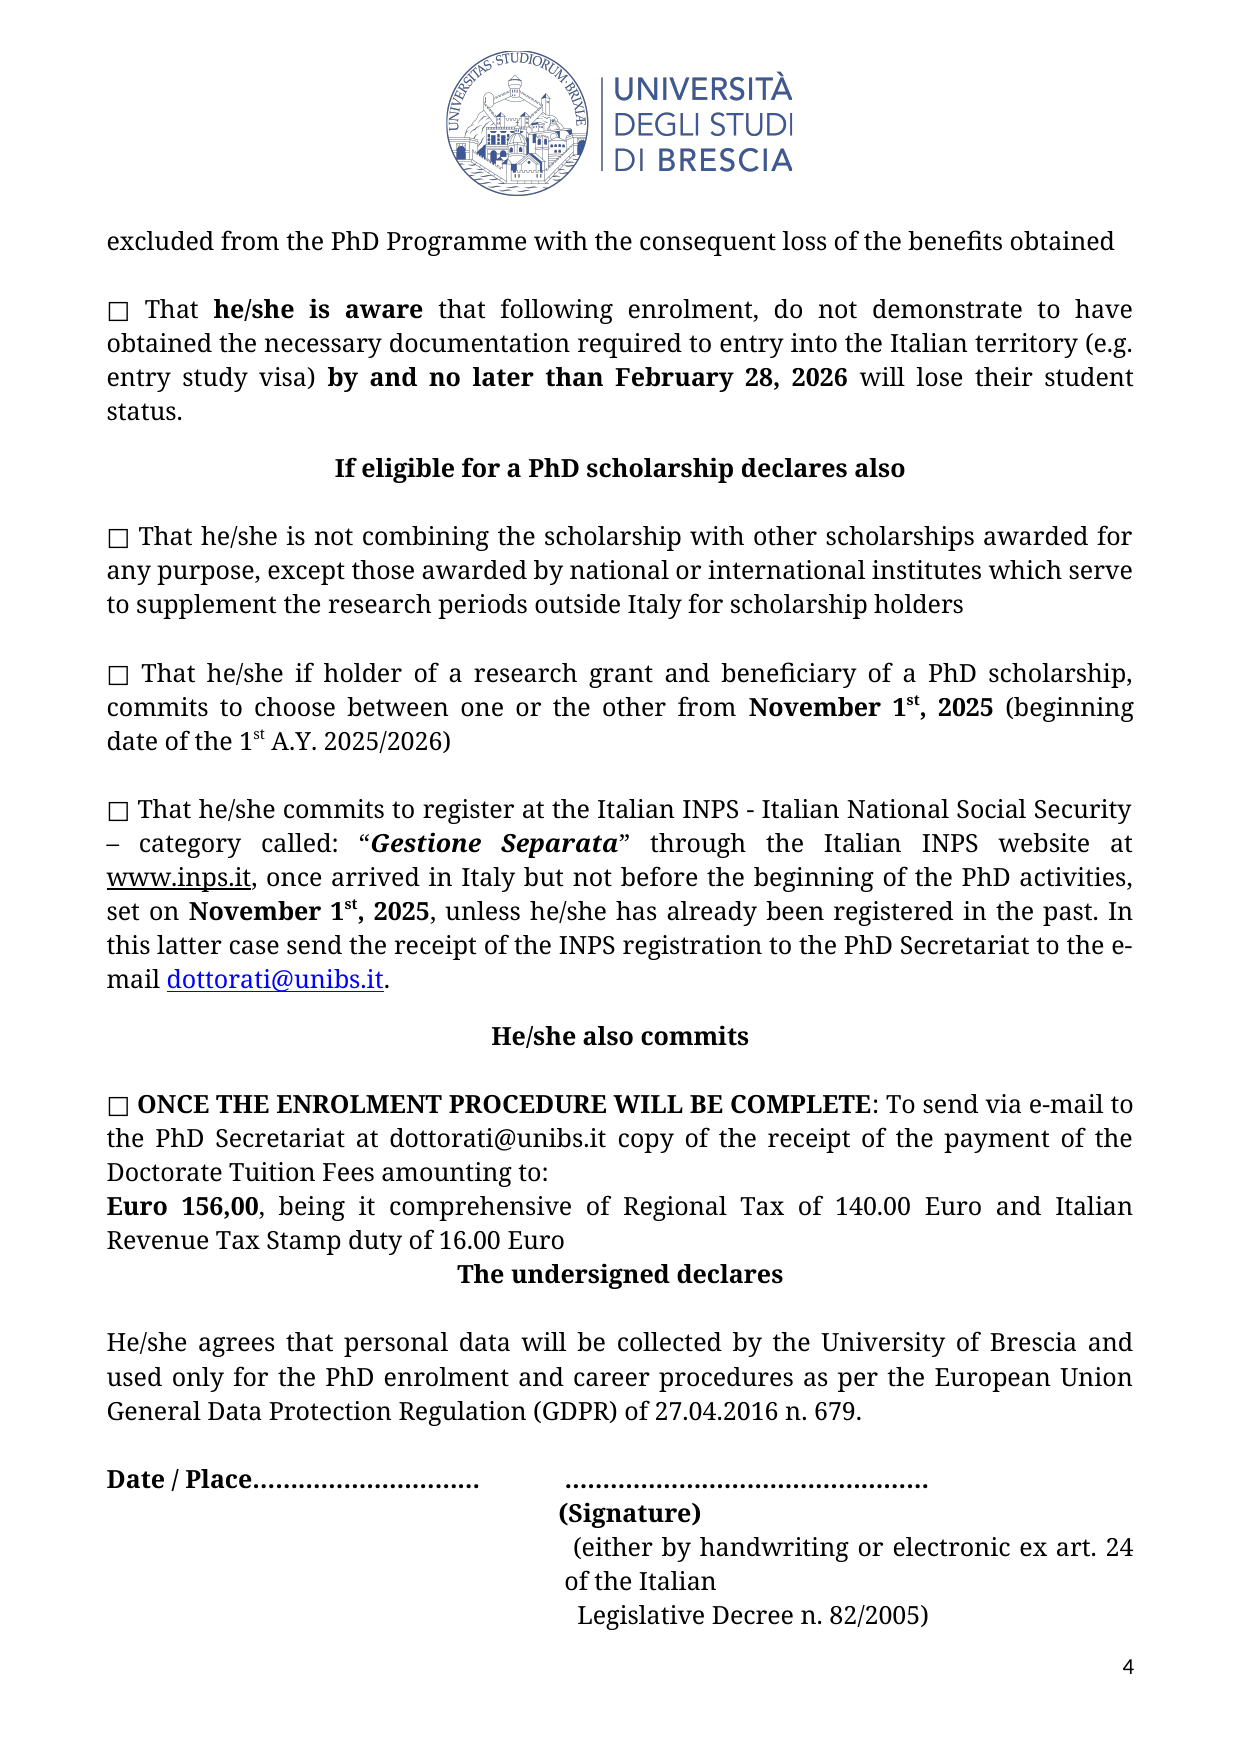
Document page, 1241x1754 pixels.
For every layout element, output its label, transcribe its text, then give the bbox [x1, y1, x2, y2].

picture [446, 51, 793, 196]
text (Signature) [106, 1495, 1134, 1529]
text □ That he/she commits to register at the Italian INPS - Italian National Social Security – category called: “Gestione Separata” through the Italian INPS website at www.inps.it, once arrived in Italy but not before the beginning of the PhD activities, set on November 1st, 2025, unless he/she has already been registered in the past. In this latter case send the receipt of the INPS registration to the PhD Secretariat to the e-mail dottorati@unibs.it. [106, 791, 1134, 996]
text If eligible for a PhD scholarship declares also [106, 451, 1134, 485]
text (either by handwriting or electronic ex art. 24 of the Italian [564, 1529, 1134, 1598]
text Euro 156,00, being it comprehensive of Regional Tax of 140.00 Euro and Italian Revenue Tax Stamp duty of 16.00 Euro [106, 1189, 1134, 1257]
text □ That he/she is aware that following enrolment, do not demonstrate to have obtained the necessary documentation required to entry into the Italian territory (e.g. entry study visa) by and no later than February 28, 2026 will lose their student status. [106, 292, 1134, 428]
text Date / Place………………………… ………………………………………… [106, 1461, 1134, 1495]
text He/she also commits [106, 1018, 1134, 1053]
text □ That he/she is not combining the scholarship with other scholarships awarded for any purpose, except those awarded by national or international institutes which serve to supplement the research periods outside Italy for scholarship holders [106, 519, 1134, 621]
text The undersigned declares [106, 1257, 1134, 1291]
text He/she agrees that personal data will be collected by the University of Brescia and used only for the PhD enrolment and career procedures as per the European Union General Data Protection Regulation (GDPR) of 27.04.2016 n. 679. [106, 1325, 1134, 1427]
text □ ONCE THE ENROLMENT PROCEDURE WILL BE COMPLETE: To send via e-mail to the PhD Secretariat at dottorati@unibs.it copy of the receipt of the payment of the Doctorate Tuition Fees amounting to: [106, 1087, 1134, 1189]
text Legislative Decree n. 82/2005) [564, 1598, 1134, 1632]
text □ That he/she if holder of a research grant and beneficiary of a PhD scholarship, commits to choose between one or the other from November 1st, 2025 (beginning date of the 1st A.Y. 2025/2026) [106, 655, 1134, 757]
